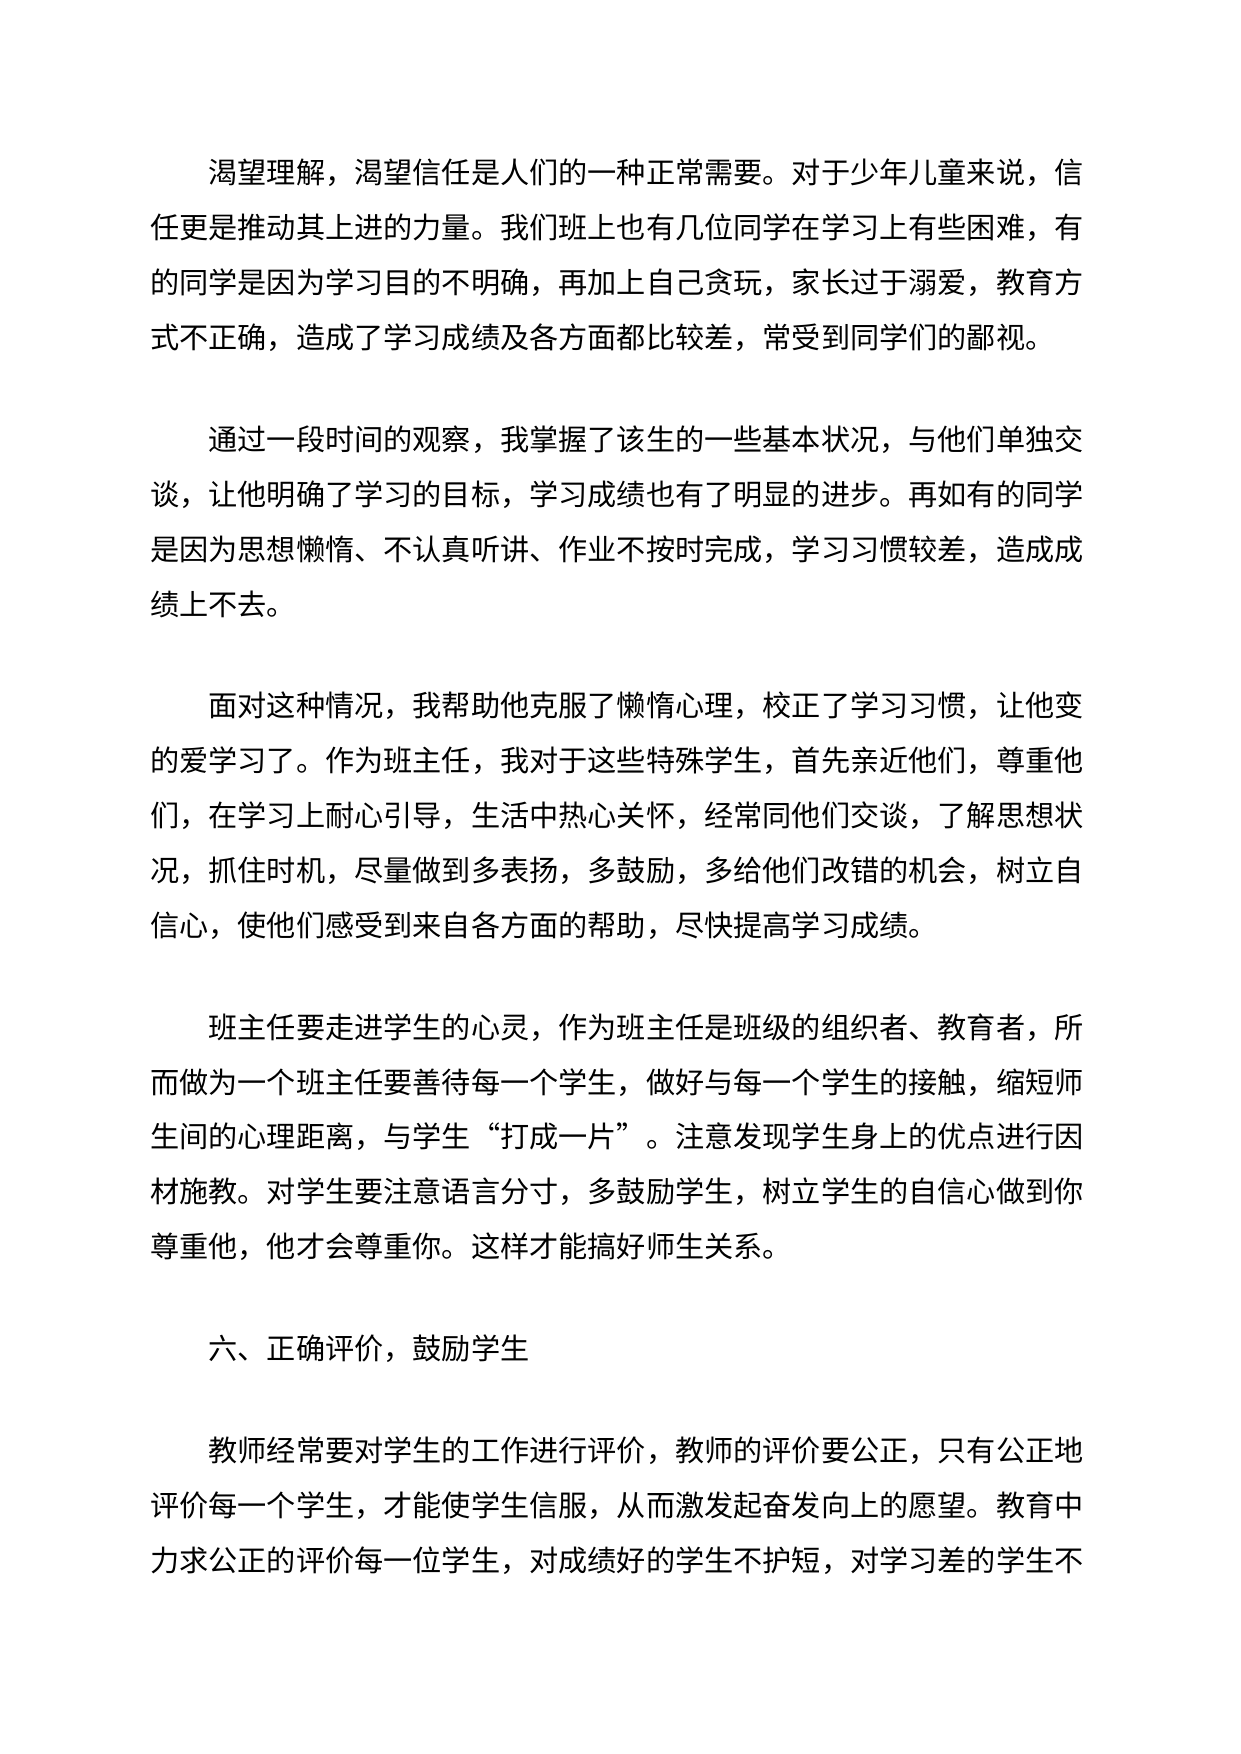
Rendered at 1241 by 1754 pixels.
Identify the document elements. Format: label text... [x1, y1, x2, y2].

text 面对这种情况，我帮助他克服了懒惰心理，校正了学习习惯，让他变的爱学习了。作为班主任，我对于这些特殊学生，首先亲近他们，尊重他们，在学习上耐心引导，生活中热心关怀，经常同他们交谈，了解思想状况，抓住时机，尽量做到多表扬，多鼓励，多给他们改错的机会，树立自信心，使他们感受到来自各方面的帮助，尽快提高学习成绩。 [150, 683, 1090, 945]
text 六、正确评价，鼓励学生 [150, 1326, 1090, 1368]
text 渴望理解，渴望信任是人们的一种正常需要。对于少年儿童来说，信任更是推动其上进的力量。我们班上也有几位同学在学习上有些困难，有的同学是因为学习目的不明确，再加上自己贪玩，家长过于溺爱，教育方式不正确，造成了学习成绩及各方面都比较差，常受到同学们的鄙视。 [150, 150, 1090, 357]
text 班主任要走进学生的心灵，作为班主任是班级的组织者、教育者，所而做为一个班主任要善待每一个学生，做好与每一个学生的接触，缩短师生间的心理距离，与学生“打成一片”。注意发现学生身上的优点进行因材施教。对学生要注意语言分寸，多鼓励学生，树立学生的自信心做到你尊重他，他才会尊重你。这样才能搞好师生关系。 [150, 1004, 1090, 1266]
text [150, 1427, 1090, 1579]
text 通过一段时间的观察，我掌握了该生的一些基本状况，与他们单独交谈，让他明确了学习的目标，学习成绩也有了明显的进步。再如有的同学是因为思想懒惰、不认真听讲、作业不按时完成，学习习惯较差，造成成绩上不去。 [150, 416, 1090, 623]
